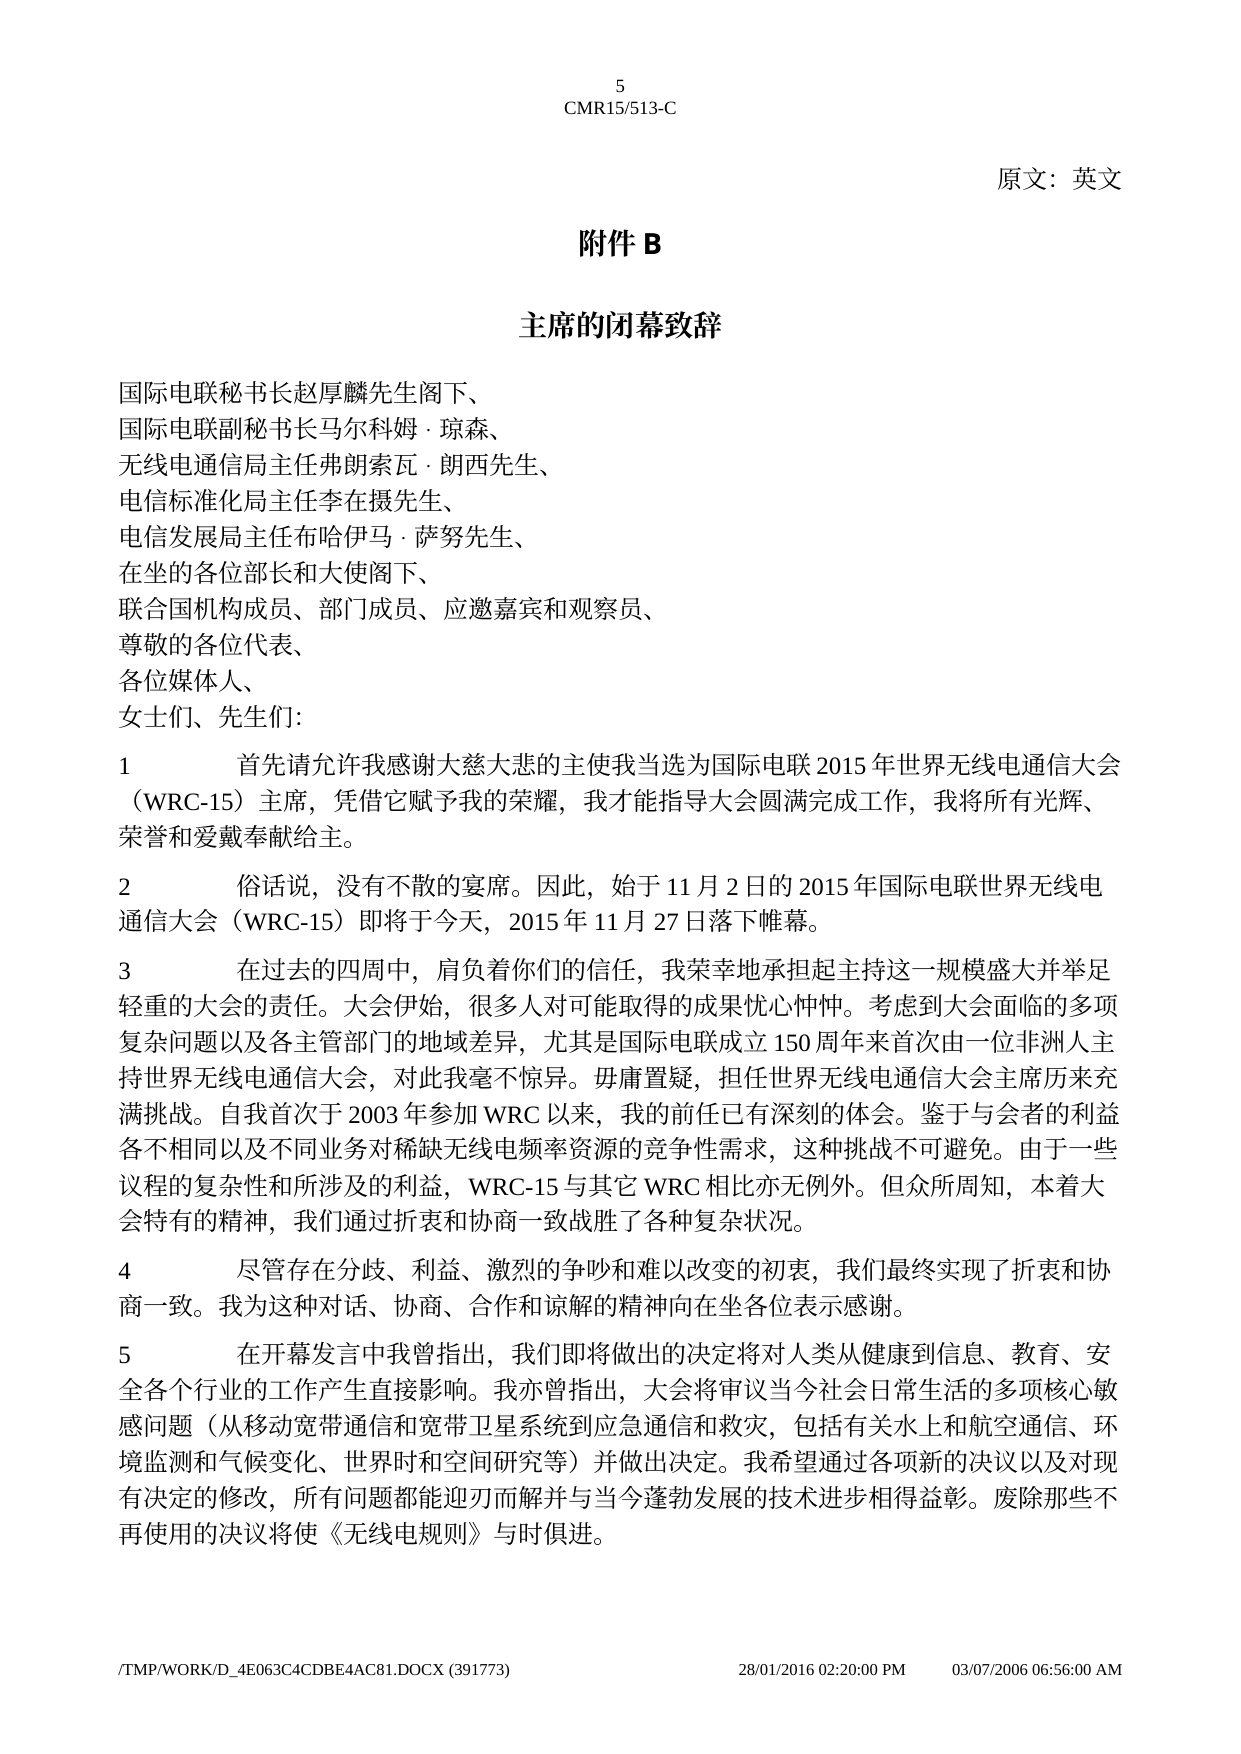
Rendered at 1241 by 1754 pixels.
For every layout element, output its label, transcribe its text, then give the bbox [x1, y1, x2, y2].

text 5 在开幕发言中我曾指出，我们即将做出的决定将对人类从健康到信息、教育、安全各个行业的工作产生直接影响。我亦曾指出，大会将审议当今社会日常生活的多项核心敏感问题（从移动宽带通信和宽带卫星系统到应急通信和救灾，包括有关水上和航空通信、环境监测和气候变化、世界时和空间研究等）并做出决定。我希望通过各项新的决议以及对现有决定的修改，所有问题都能迎刃而解并与当今蓬勃发展的技术进步相得益彰。废除那些不再使用的决议将使《无线电规则》与时俱进。 [118, 1335, 1122, 1551]
text 各位媒体人、 [118, 661, 1122, 697]
text 在坐的各位部长和大使阁下、 [118, 554, 1122, 589]
title 附件B 主席的闭幕致辞 [118, 221, 1122, 345]
text 原文：英文 [118, 160, 1122, 196]
title 国际电联秘书长赵厚麟先生阁下、 [118, 374, 1122, 410]
text 无线电通信局主任弗朗索瓦•朗西先生、 [118, 446, 1122, 482]
text 电信发展局主任布哈伊马•萨努先生、 [118, 518, 1122, 554]
text 女士们、先生们： [118, 697, 1122, 733]
text 联合国机构成员、部门成员、应邀嘉宾和观察员、 [118, 589, 1122, 626]
text 尊敬的各位代表、 [118, 626, 1122, 661]
text 1 首先请允许我感谢大慈大悲的主使我当选为国际电联2015年世界无线电通信大会（WRC-15）主席，凭借它赋予我的荣耀，我才能指导大会圆满完成工作，我将所有光辉、荣誉和爱戴奉献给主。 [118, 746, 1122, 854]
text 2 俗话说，没有不散的宴席。因此，始于11月2日的2015年国际电联世界无线电通信大会（WRC-15）即将于今天，2015年11月27日落下帷幕。 [118, 866, 1122, 938]
text 3 在过去的四周中，肩负着你们的信任，我荣幸地承担起主持这一规模盛大并举足轻重的大会的责任。大会伊始，很多人对可能取得的成果忧心忡忡。考虑到大会面临的多项复杂问题以及各主管部门的地域差异，尤其是国际电联成立150周年来首次由一位非洲人主持世界无线电通信大会，对此我毫不惊异。毋庸置疑，担任世界无线电通信大会主席历来充满挑战。自我首次于2003年参加WRC以来，我的前任已有深刻的体会。鉴于与会者的利益各不相同以及不同业务对稀缺无线电频率资源的竞争性需求，这种挑战不可避免。由于一些议程的复杂性和所涉及的利益，WRC-15与其它WRC相比亦无例外。但众所周知，本着大会特有的精神，我们通过折衷和协商一致战胜了各种复杂状况。 [118, 951, 1122, 1238]
text 电信标准化局主任李在摄先生、 [118, 482, 1122, 518]
text 国际电联副秘书长马尔科姆•琼森、 [118, 410, 1122, 446]
text 4 尽管存在分歧、利益、激烈的争吵和难以改变的初衷，我们最终实现了折衷和协商一致。我为这种对话、协商、合作和谅解的精神向在坐各位表示感谢。 [118, 1251, 1122, 1322]
